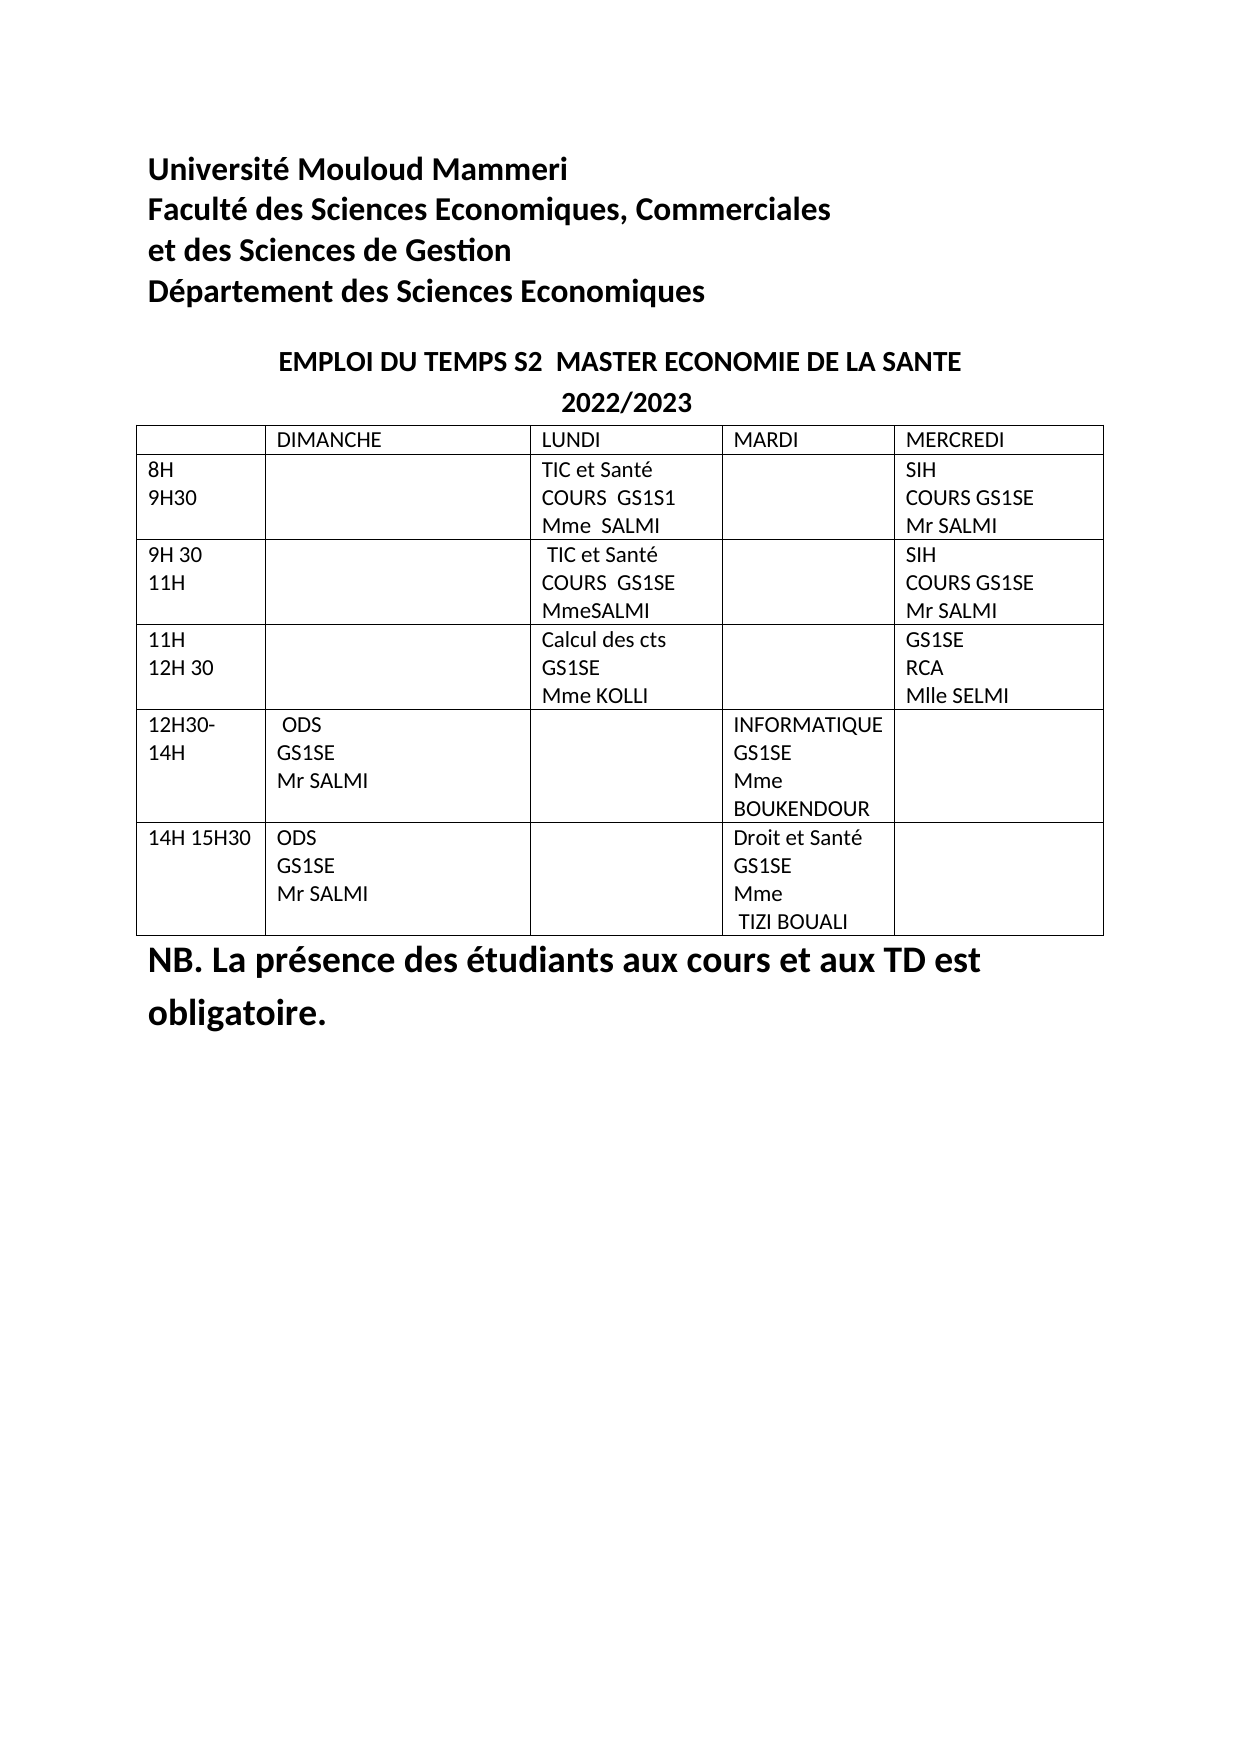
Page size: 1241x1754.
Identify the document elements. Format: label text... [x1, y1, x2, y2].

table_cell [531, 710, 722, 822]
table_cell [895, 823, 1103, 935]
text NB. La présence des étudiants aux cours et aux TD est obligatoire. [148, 936, 1093, 1035]
table_header DIMANCHE [266, 426, 530, 454]
table_cell [266, 540, 530, 624]
table_cell Droit et Santé GS1SE Mme TIZI BOUALI [723, 823, 894, 935]
text Faculté des Sciences Economiques, Commerciales [148, 188, 1093, 229]
table_header [137, 426, 265, 454]
table_cell TIC et Santé COURS GS1SE MmeSALMI [531, 540, 722, 624]
text et des Sciences de Gestion [148, 229, 1093, 270]
table_cell SIH COURS GS1SE Mr SALMI [895, 455, 1103, 539]
table_cell INFORMATIQUE GS1SE Mme BOUKENDOUR [723, 710, 894, 822]
table_cell [531, 823, 722, 935]
table_cell 11H 12H 30 [137, 625, 265, 709]
text 2022/2023 [148, 384, 1093, 419]
table_cell [723, 455, 894, 539]
table_cell SIH COURS GS1SE Mr SALMI [895, 540, 1103, 624]
text Département des Sciences Economiques [148, 270, 1093, 311]
text EMPLOI DU TEMPS S2 MASTER ECONOMIE DE LA SANTE [148, 343, 1093, 378]
table_cell [723, 540, 894, 624]
text Université Mouloud Mammeri [148, 148, 1093, 188]
table_cell [266, 455, 530, 539]
table_header MARDI [723, 426, 894, 454]
table_cell ODS GS1SE Mr SALMI [266, 823, 530, 935]
table_header MERCREDI [895, 426, 1103, 454]
table_cell Calcul des cts GS1SE Mme KOLLI [531, 625, 722, 709]
table_cell [723, 625, 894, 709]
table_cell 9H 30 11H [137, 540, 265, 624]
table_cell GS1SE RCA Mlle SELMI [895, 625, 1103, 709]
table_cell 8H 9H30 [137, 455, 265, 539]
table_cell TIC et Santé COURS GS1S1 Mme SALMI [531, 455, 722, 539]
table_cell [266, 625, 530, 709]
table_header LUNDI [531, 426, 722, 454]
table_cell ODS GS1SE Mr SALMI [266, 710, 530, 822]
table_cell 12H30- 14H [137, 710, 265, 822]
table_cell 14H 15H30 [137, 823, 265, 935]
table_cell [895, 710, 1103, 822]
